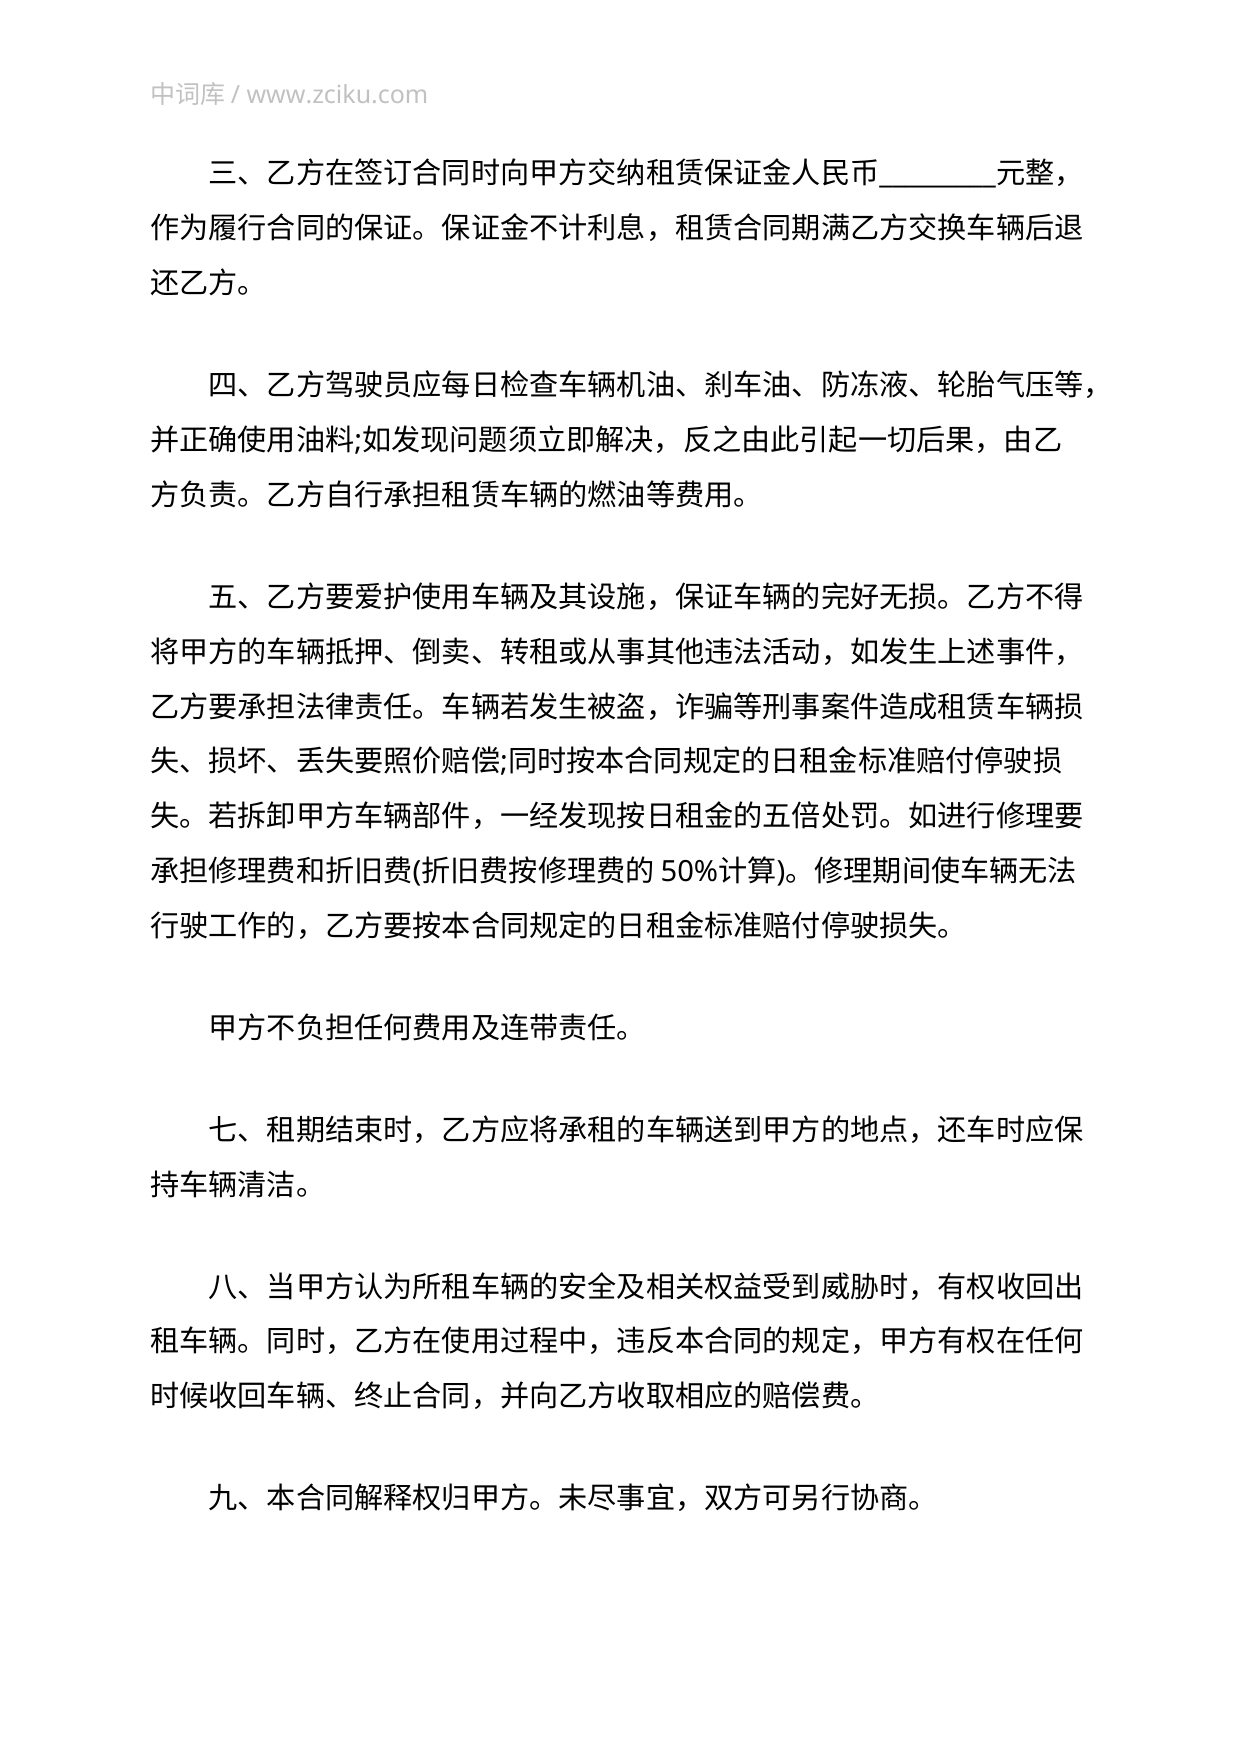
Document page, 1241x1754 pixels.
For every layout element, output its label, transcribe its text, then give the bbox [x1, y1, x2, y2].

text 八、当甲方认为所租车辆的安全及相关权益受到威胁时，有权收回出租车辆。同时，乙方在使用过程中，违反本合同的规定，甲方有权在任何时候收回车辆、终止合同，并向乙方收取相应的赔偿费。 [150, 1263, 1090, 1415]
text 七、租期结束时，乙方应将承租的车辆送到甲方的地点，还车时应保持车辆清洁。 [150, 1106, 1090, 1204]
text 三、乙方在签订合同时向甲方交纳租赁保证金人民币_________元整，作为履行合同的保证。保证金不计利息，租赁合同期满乙方交换车辆后退还乙方。 [150, 150, 1090, 302]
text 四、乙方驾驶员应每日检查车辆机油、刹车油、防冻液、轮胎气压等，并正确使用油料;如发现问题须立即解决，反之由此引起一切后果，由乙方负责。乙方自行承担租赁车辆的燃油等费用。 [150, 362, 1090, 514]
text 九、本合同解释权归甲方。未尽事宜，双方可另行协商。 [150, 1475, 1090, 1517]
text 五、乙方要爱护使用车辆及其设施，保证车辆的完好无损。乙方不得将甲方的车辆抵押、倒卖、转租或从事其他违法活动，如发生上述事件，乙方要承担法律责任。车辆若发生被盗，诈骗等刑事案件造成租赁车辆损失、损坏、丢失要照价赔偿;同时按本合同规定的日租金标准赔付停驶损失。若拆卸甲方车辆部件，一经发现按日租金的五倍处罚。如进行修理要承担修理费和折旧费(折旧费按修理费的50%计算)。修理期间使车辆无法行驶工作的，乙方要按本合同规定的日租金标准赔付停驶损失。 [150, 573, 1090, 945]
text 甲方不负担任何费用及连带责任。 [150, 1005, 1090, 1047]
